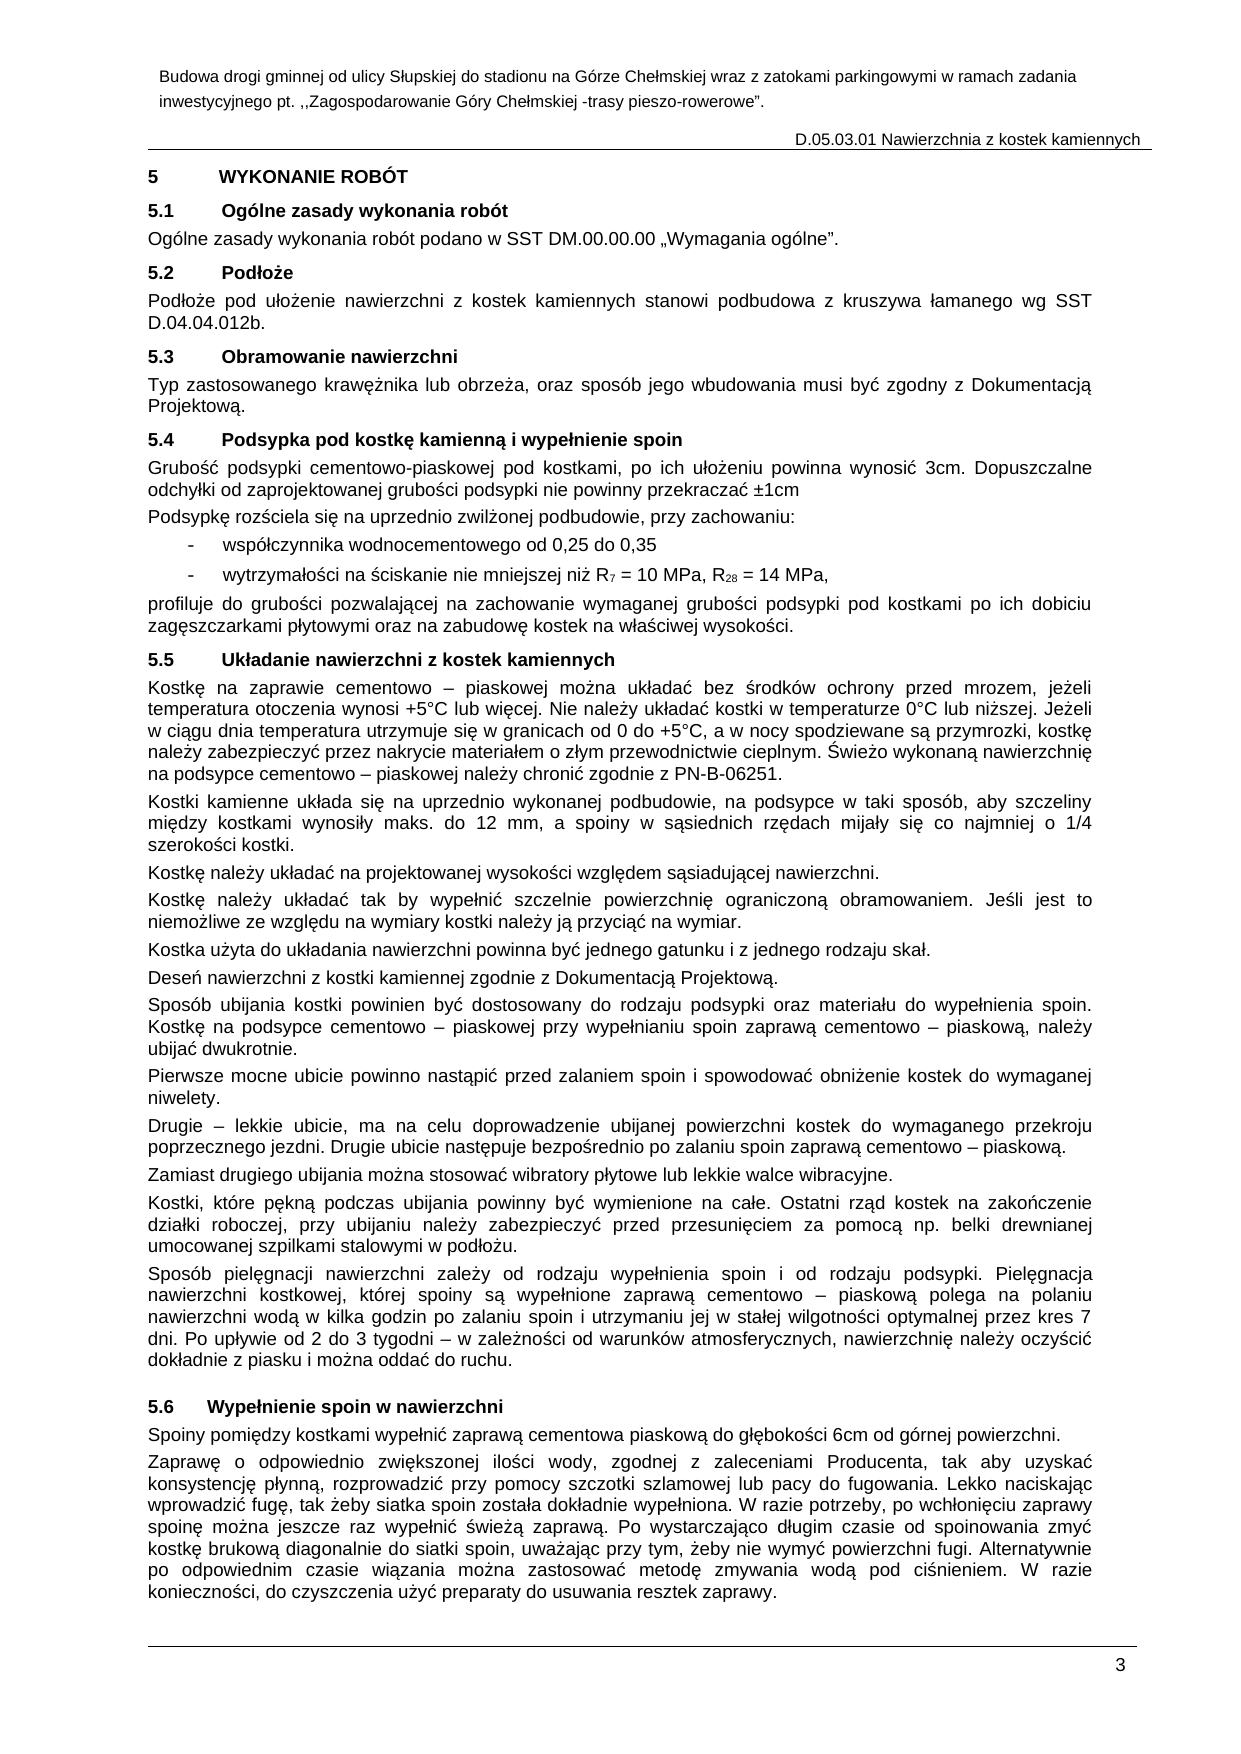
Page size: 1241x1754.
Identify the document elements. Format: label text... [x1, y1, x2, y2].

subtitle Podłoże [148, 262, 1093, 284]
subtitle Układanie nawierzchni z kostek kamiennych [148, 649, 1093, 670]
text Typ zastosowanego krawężnika lub obrzeża, oraz sposób jego wbudowania musi być zgodny z Dokumentacją Projektową. [148, 373, 1093, 417]
text Spoiny pomiędzy kostkami wypełnić zaprawą cementowa piaskową do głębokości 6cm od górnej powierzchni. [148, 1423, 1093, 1445]
text Drugie – lekkie ubicie, ma na celu doprowadzenie ubijanej powierzchni kostek do wymaganego przekroju poprzecznego jezdni. Drugie ubicie następuje bezpośrednio po zalaniu spoin zaprawą cementowo – piaskową. [148, 1114, 1093, 1158]
subtitle WYKONANIE ROBÓT [148, 166, 1093, 188]
subtitle Obramowanie nawierzchni [148, 346, 1093, 367]
subtitle Ogólne zasady wykonania robót [148, 200, 1093, 222]
text Sposób ubijania kostki powinien być dostosowany do rodzaju podsypki oraz materiału do wypełnienia spoin. Kostkę na podsypce cementowo – piaskowej przy wypełnianiu spoin zaprawą cementowo – piaskową, należy ubijać dwukrotnie. [148, 994, 1093, 1059]
text Kostkę na zaprawie cementowo – piaskowej można układać bez środków ochrony przed mrozem, jeżeli temperatura otoczenia wynosi +5°C lub więcej. Nie należy układać kostki w temperaturze 0°C lub niższej. Jeżeli w ciągu dnia temperatura utrzymuje się w granicach od 0 do +5°C, a w nocy spodziewane są przymrozki, kostkę należy zabezpieczyć przez nakrycie materiałem o złym przewodnictwie cieplnym. Świeżo wykonaną nawierzchnię na podsypce cementowo – piaskowej należy chronić zgodnie z PN-B-06251. [148, 676, 1093, 784]
text Sposób pielęgnacji nawierzchni zależy od rodzaju wypełnienia spoin i od rodzaju podsypki. Pielęgnacja nawierzchni kostkowej, której spoiny są wypełnione zaprawą cementowo – piaskową polega na polaniu nawierzchni wodą w kilka godzin po zalaniu spoin i utrzymaniu jej w stałej wilgotności optymalnej przez kres 7 dni. Po upływie od 2 do 3 tygodni – w zależności od warunków atmosferycznych, nawierzchnię należy oczyścić dokładnie z piasku i można oddać do ruchu. [148, 1263, 1093, 1371]
text Podsypkę rozściela się na uprzednio zwilżonej podbudowie, przy zachowaniu: [148, 506, 1093, 528]
text Zaprawę o odpowiednio zwiększonej ilości wody, zgodnej z zaleceniami Producenta, tak aby uzyskać konsystencję płynną, rozprowadzić przy pomocy szczotki szlamowej lub pacy do fugowania. Lekko naciskając wprowadzić fugę, tak żeby siatka spoin została dokładnie wypełniona. W razie potrzeby, po wchłonięciu zaprawy spoinę można jeszcze raz wypełnić świeżą zaprawą. Po wystarczająco długim czasie od spoinowania zmyć kostkę brukową diagonalnie do siatki spoin, uważając przy tym, żeby nie wymyć powierzchni fugi. Alternatywnie po odpowiednim czasie wiązania można zastosować metodę zmywania wodą pod ciśnieniem. W razie konieczności, do czyszczenia użyć preparaty do usuwania resztek zaprawy. [148, 1451, 1093, 1602]
list współczynnika wodnocementowego od 0,25 do 0,35 [185, 534, 1093, 557]
text Grubość podsypki cementowo-piaskowej pod kostkami, po ich ułożeniu powinna wynosić 3cm. Dopuszczalne odchyłki od zaprojektowanej grubości podsypki nie powinny przekraczać ±1cm [148, 457, 1093, 500]
text Kostkę należy układać tak by wypełnić szczelnie powierzchnię ograniczoną obramowaniem. Jeśli jest to niemożliwe ze względu na wymiary kostki należy ją przyciąć na wymiar. [148, 889, 1093, 932]
list wytrzymałości na ściskanie nie mniejszej niż R7 = 10 MPa, R28 = 14 MPa, [185, 563, 1093, 587]
text Podłoże pod ułożenie nawierzchni z kostek kamiennych stanowi podbudowa z kruszywa łamanego wg SST D.04.04.012b. [148, 290, 1093, 333]
text Kostki kamienne układa się na uprzednio wykonanej podbudowie, na podsypce w taki sposób, aby szczeliny między kostkami wynosiły maks. do , a spoiny w sąsiednich rzędach mijały się co najmniej o 1/4 szerokości kostki. [148, 791, 1093, 855]
text Pierwsze mocne ubicie powinno nastąpić przed zalaniem spoin i spowodować obniżenie kostek do wymaganej niwelety. [148, 1065, 1093, 1108]
subtitle Podsypka pod kostkę kamienną i wypełnienie spoin [148, 429, 1093, 451]
text Ogólne zasady wykonania robót podano w SST DM.00.00.00 „Wymagania ogólne”. [148, 228, 1093, 250]
subtitle Wypełnienie spoin w nawierzchni [148, 1396, 1093, 1417]
text profiluje do grubości pozwalającej na zachowanie wymaganej grubości podsypki pod kostkami po ich dobiciu zagęszczarkami płytowymi oraz na zabudowę kostek na właściwej wysokości. [148, 593, 1093, 636]
text Deseń nawierzchni z kostki kamiennej zgodnie z Dokumentacją Projektową. [148, 966, 1093, 988]
text Kostka użyta do układania nawierzchni powinna być jednego gatunku i z jednego rodzaju skał. [148, 939, 1093, 960]
text Zamiast drugiego ubijania można stosować wibratory płytowe lub lekkie walce wibracyjne. [148, 1164, 1093, 1186]
text Kostki, które pękną podczas ubijania powinny być wymienione na całe. Ostatni rząd kostek na zakończenie działki roboczej, przy ubijaniu należy zabezpieczyć przed przesunięciem za pomocą np. belki drewnianej umocowanej szpilkami stalowymi w podłożu. [148, 1192, 1093, 1256]
text Kostkę należy układać na projektowanej wysokości względem sąsiadującej nawierzchni. [148, 861, 1093, 883]
